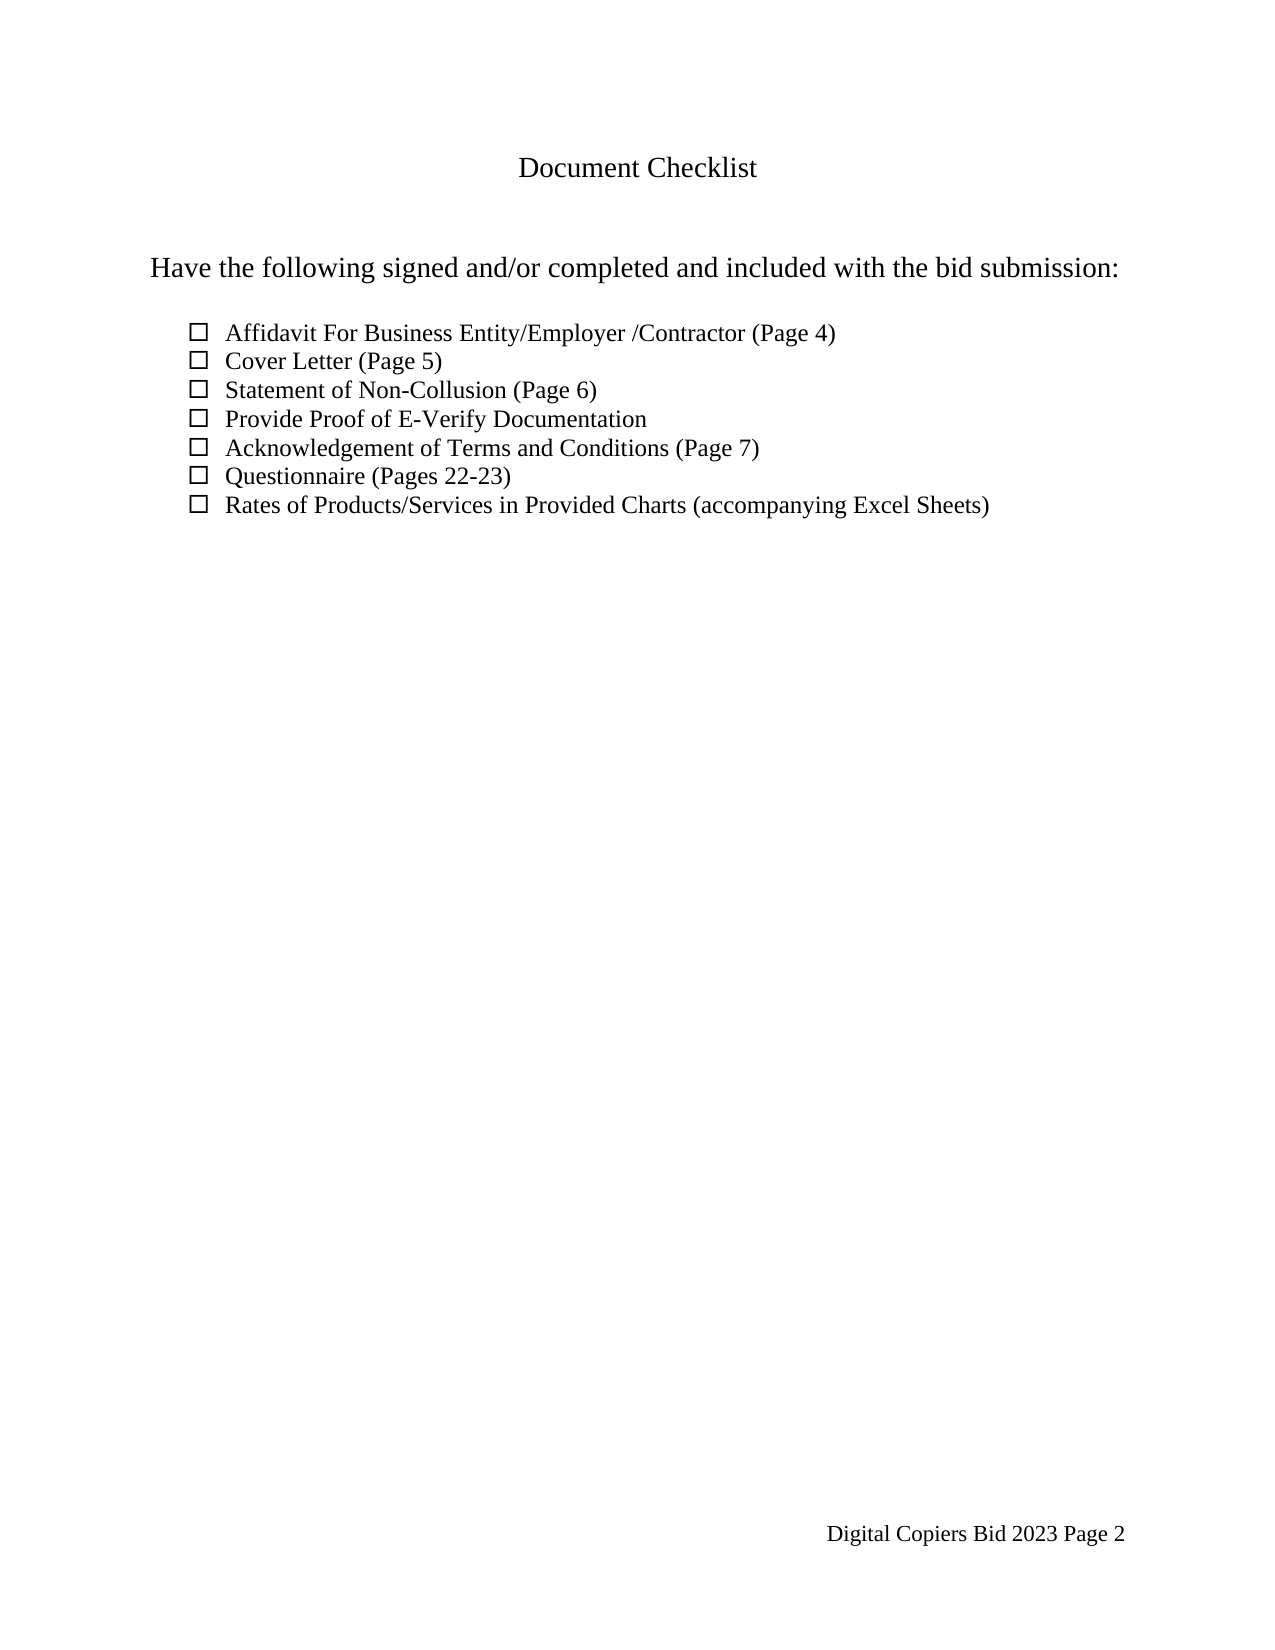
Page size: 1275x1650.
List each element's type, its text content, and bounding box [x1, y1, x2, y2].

list Affidavit For Business Entity/Employer /Contractor (Page 4) [187, 318, 1125, 346]
text Have the following signed and/or completed and included with the bid submission: [150, 251, 1125, 284]
list Provide Proof of E-Verify Documentation [187, 404, 1125, 433]
list Acknowledgement of Terms and Conditions (Page 7) [187, 433, 1125, 461]
list Questionnaire (Pages 22-23) [187, 461, 1125, 490]
text Document Checklist [150, 150, 1125, 183]
list Cover Letter (Page 5) [187, 346, 1125, 375]
list Rates of Products/Services in Provided Charts (accompanying Excel Sheets) [187, 490, 1125, 519]
list Statement of Non-Collusion (Page 6) [187, 375, 1125, 404]
